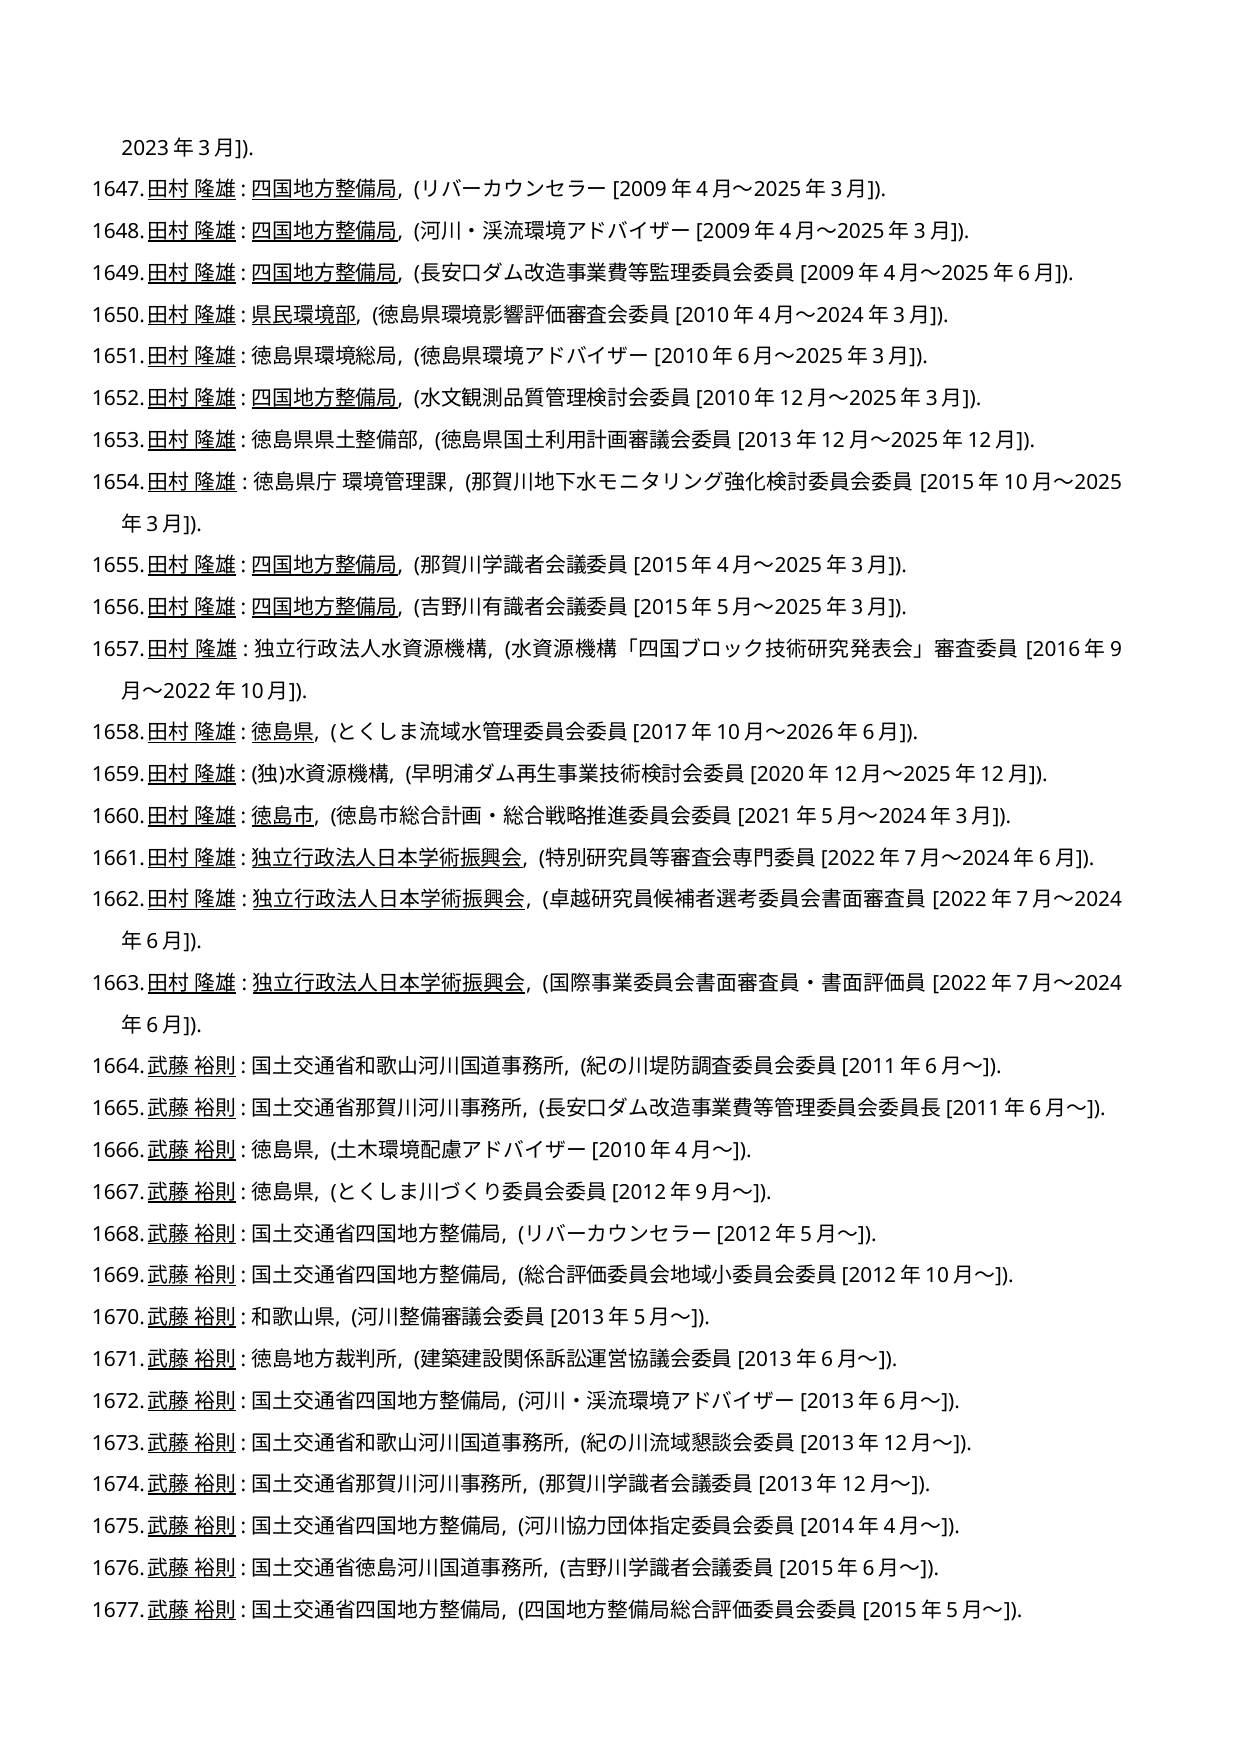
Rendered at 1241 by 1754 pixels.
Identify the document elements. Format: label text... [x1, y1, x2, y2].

list 武藤 裕則 : 徳島県, (土木環境配慮アドバイザー [2010年4月〜]). [92, 1128, 1122, 1169]
list 田村 隆雄 : 独立行政法人水資源機構, (水資源機構「四国ブロック技術研究発表会」審査委員 [2016年9月〜2022年10月]). [92, 626, 1122, 710]
list 田村 隆雄 : 四国地方整備局, (水文観測品質管理検討会委員 [2010年12月〜2025年3月]). [92, 376, 1122, 417]
list 田村 隆雄 : 徳島市, (徳島市総合計画・総合戦略推進委員会委員 [2021年5月〜2024年3月]). [92, 793, 1122, 835]
list 田村 隆雄 : 独立行政法人日本学術振興会, (国際事業委員会書面審査員・書面評価員 [2022年7月〜2024年6月]). [92, 961, 1122, 1044]
list 武藤 裕則 : 国土交通省和歌山河川国道事務所, (紀の川流域懇談会委員 [2013年12月〜]). [92, 1420, 1122, 1462]
list 田村 隆雄 : 四国地方整備局, (那賀川学識者会議委員 [2015年4月〜2025年3月]). [92, 543, 1122, 584]
list 田村 隆雄 : 徳島県庁 環境管理課, (那賀川地下水モニタリング強化検討委員会委員 [2015年10月〜2025年3月]). [92, 459, 1122, 543]
list 武藤 裕則 : 国土交通省那賀川河川事務所, (長安口ダム改造事業費等管理委員会委員長 [2011年6月〜]). [92, 1086, 1122, 1128]
list 武藤 裕則 : 国土交通省四国地方整備局, (四国地方整備局総合評価委員会委員 [2015年5月〜]). [92, 1587, 1122, 1629]
list 武藤 裕則 : 国土交通省四国地方整備局, (リバーカウンセラー [2012年5月〜]). [92, 1211, 1122, 1253]
list 田村 隆雄 : 四国地方整備局, (河川・渓流環境アドバイザー [2009年4月〜2025年3月]). [92, 209, 1122, 250]
list 田村 隆雄 : 徳島県県土整備部, (徳島県国土利用計画審議会委員 [2013年12月〜2025年12月]). [92, 417, 1122, 459]
list 田村 隆雄 : 独立行政法人日本学術振興会, (特別研究員等審査会専門委員 [2022年7月〜2024年6月]). [92, 835, 1122, 877]
list 武藤 裕則 : 国土交通省那賀川河川事務所, (那賀川学識者会議委員 [2013年12月〜]). [92, 1462, 1122, 1503]
list 田村 隆雄 : 徳島県, (とくしま流域水管理委員会委員 [2017年10月〜2026年6月]). [92, 710, 1122, 752]
list 田村 隆雄 : 四国地方整備局, (吉野川有識者会議委員 [2015年5月〜2025年3月]). [92, 584, 1122, 626]
list 田村 隆雄 : 四国地方整備局, (リバーカウンセラー [2009年4月〜2025年3月]). [92, 167, 1122, 209]
list 武藤 裕則 : 徳島県, (とくしま川づくり委員会委員 [2012年9月〜]). [92, 1169, 1122, 1211]
list 武藤 裕則 : 和歌山県, (河川整備審議会委員 [2013年5月〜]). [92, 1295, 1122, 1336]
list 武藤 裕則 : 国土交通省四国地方整備局, (河川協力団体指定委員会委員 [2014年4月〜]). [92, 1503, 1122, 1545]
list 武藤 裕則 : 国土交通省徳島河川国道事務所, (吉野川学識者会議委員 [2015年6月〜]). [92, 1545, 1122, 1587]
list 田村 隆雄 : 徳島県環境総局, (徳島県環境アドバイザー [2010年6月〜2025年3月]). [92, 334, 1122, 376]
list 田村 隆雄 : (独)水資源機構, (早明浦ダム再生事業技術検討会委員 [2020年12月〜2025年12月]). [92, 752, 1122, 793]
list 武藤 裕則 : 徳島地方裁判所, (建築建設関係訴訟運営協議会委員 [2013年6月〜]). [92, 1336, 1122, 1378]
list 武藤 裕則 : 国土交通省四国地方整備局, (河川・渓流環境アドバイザー [2013年6月〜]). [92, 1378, 1122, 1420]
list 武藤 裕則 : 国土交通省和歌山河川国道事務所, (紀の川堤防調査委員会委員 [2011年6月〜]). [92, 1044, 1122, 1086]
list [92, 125, 1122, 167]
list 田村 隆雄 : 県民環境部, (徳島県環境影響評価審査会委員 [2010年4月〜2024年3月]). [92, 292, 1122, 334]
list 武藤 裕則 : 国土交通省四国地方整備局, (総合評価委員会地域小委員会委員 [2012年10月〜]). [92, 1253, 1122, 1295]
list 田村 隆雄 : 独立行政法人日本学術振興会, (卓越研究員候補者選考委員会書面審査員 [2022年7月〜2024年6月]). [92, 877, 1122, 961]
list 田村 隆雄 : 四国地方整備局, (長安口ダム改造事業費等監理委員会委員 [2009年4月〜2025年6月]). [92, 250, 1122, 292]
